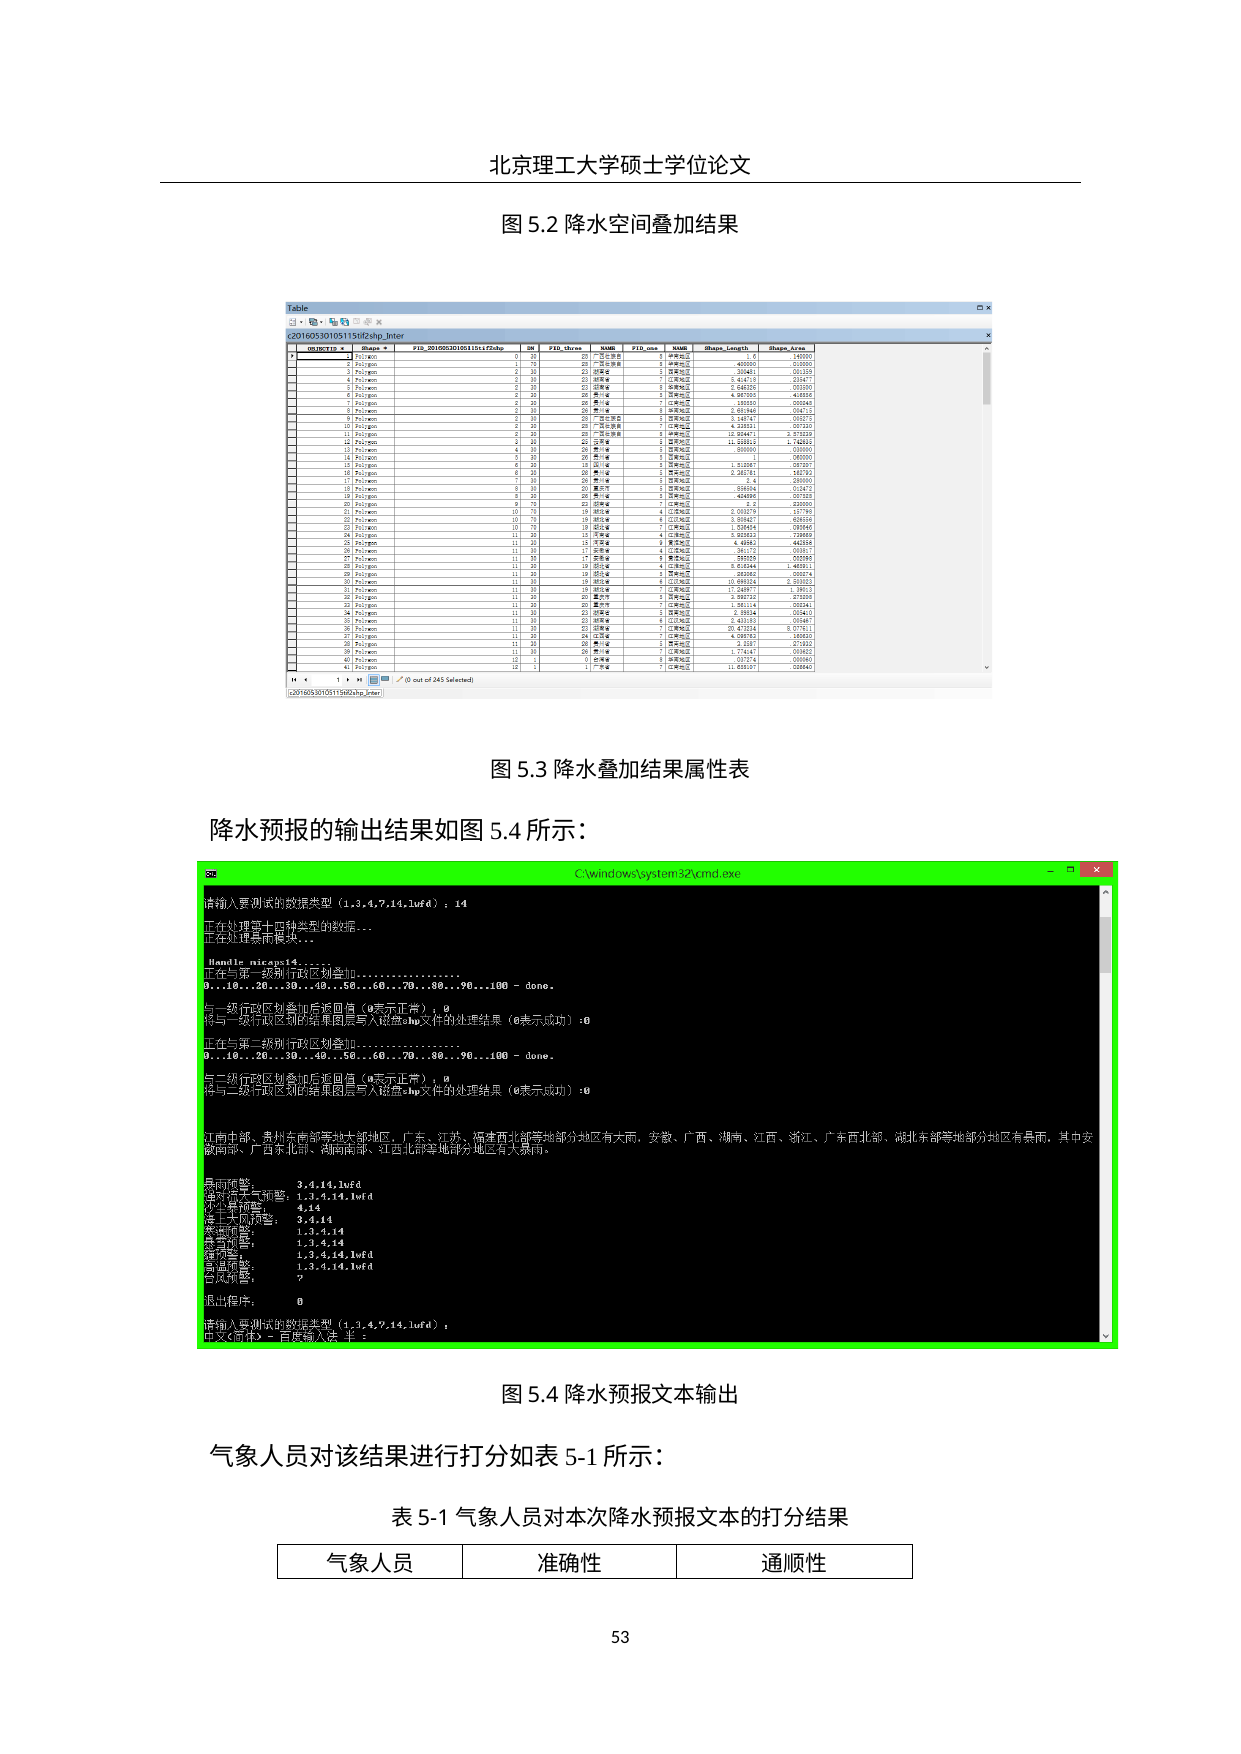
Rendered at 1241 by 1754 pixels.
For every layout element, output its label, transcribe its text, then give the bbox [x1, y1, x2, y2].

text 表5-1 气象人员对本次降水预报文本的打分结果 [159, 1499, 1081, 1532]
picture [285, 301, 993, 699]
text 图5.2 降水空间叠加结果 [159, 207, 1081, 239]
table_header 准确性 [463, 1545, 676, 1578]
table_header 通顺性 [677, 1545, 912, 1578]
text 图5.3 降水叠加结果属性表 [159, 751, 1081, 784]
text 降水预报的输出结果如图5.4所示： [159, 796, 1081, 861]
text 气象人员对该结果进行打分如表5-1所示： [159, 1422, 1081, 1487]
picture [197, 861, 1119, 1349]
table_header 气象人员 [278, 1545, 462, 1578]
text 图5.4 降水预报文本输出 [159, 1377, 1081, 1409]
